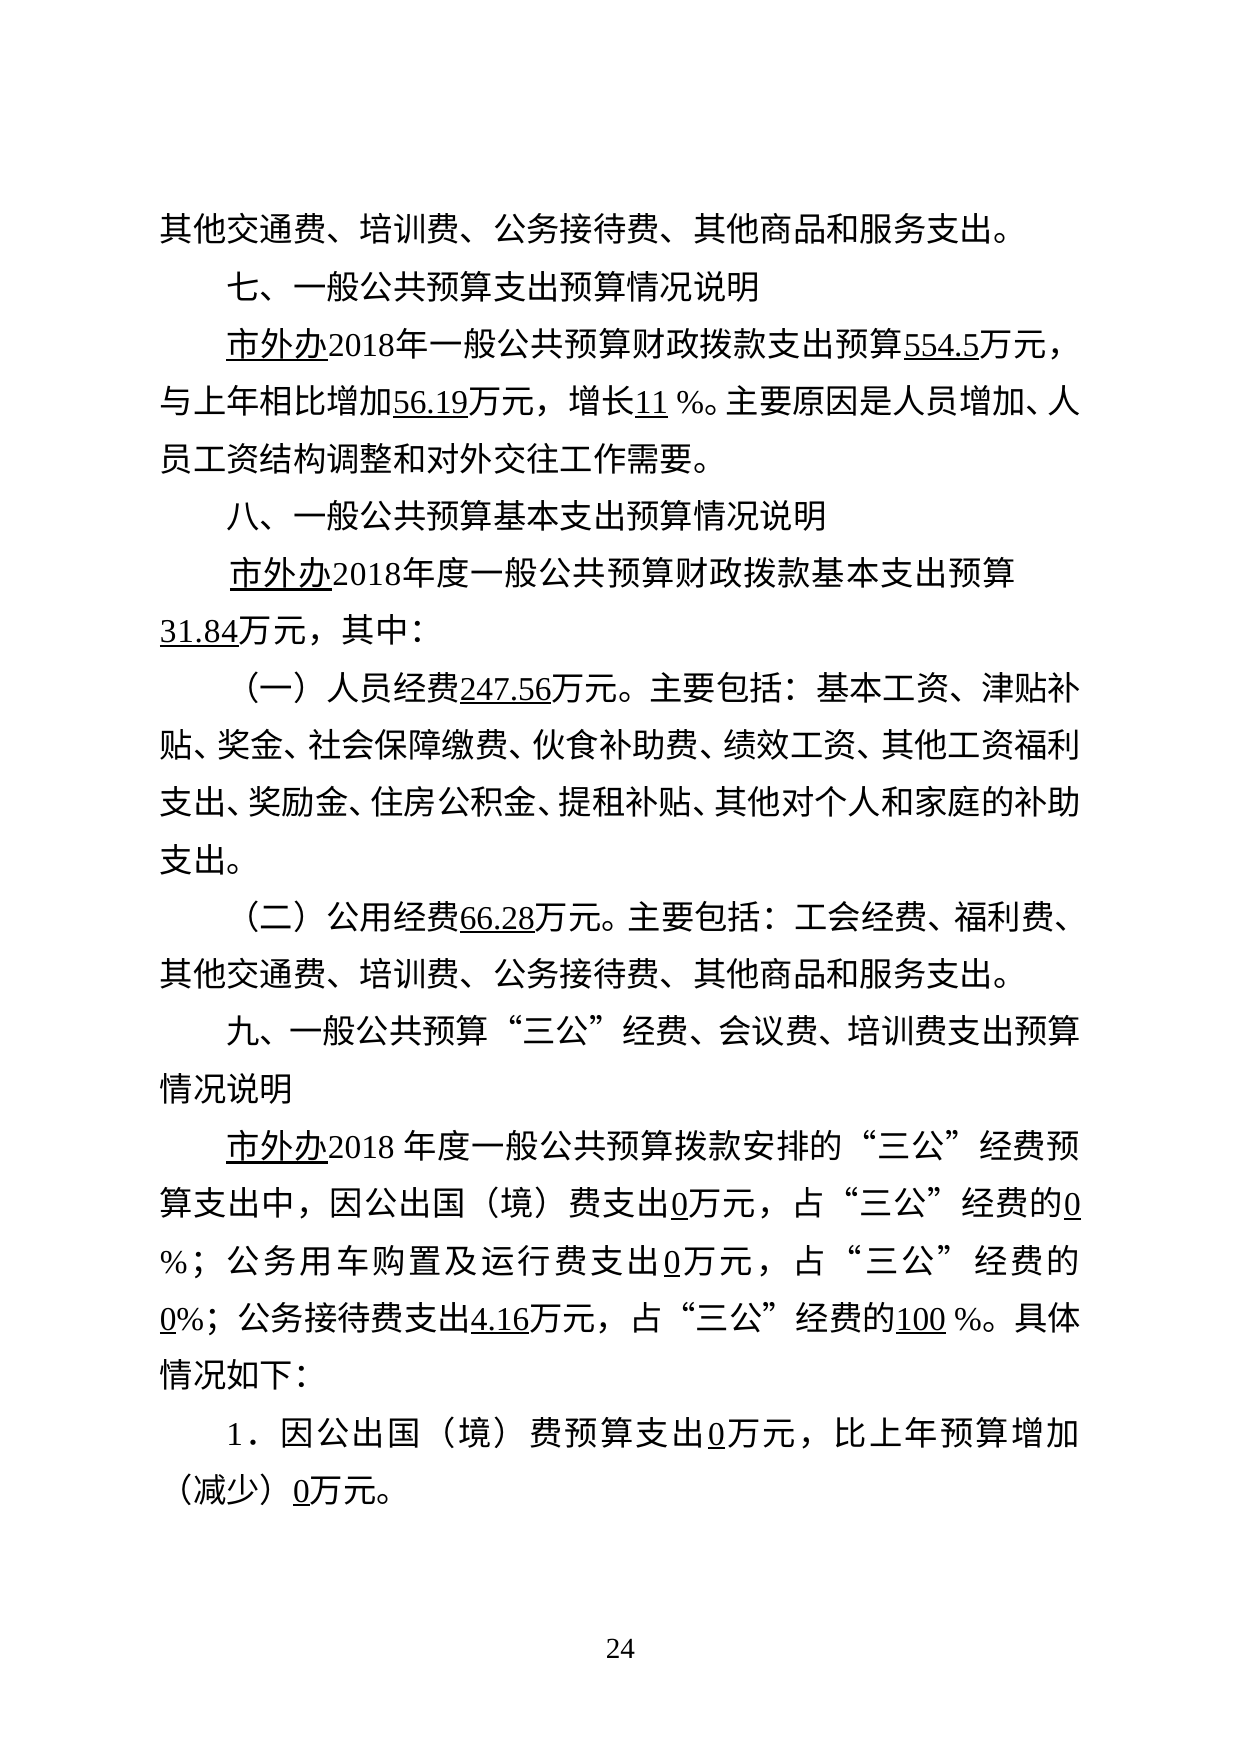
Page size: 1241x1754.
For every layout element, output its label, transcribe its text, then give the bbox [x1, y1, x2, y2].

text （二）公用经费66.28万元。主要包括：工会经费、福利费、其他交通费、培训费、公务接待费、其他商品和服务支出。 [159, 196, 1081, 311]
text 31.84万元，其中： [159, 654, 1081, 712]
text 七、一般公共预算支出预算情况说明 [159, 311, 1081, 368]
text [159, 1456, 1081, 1514]
text 九、一般公共预算“三公”经费、会议费、培训费支出预算情况说明 [159, 1055, 1081, 1170]
text （二）公用经费66.28万元。主要包括：工会经费、福利费、其他交通费、培训费、公务接待费、其他商品和服务支出。 [159, 941, 1081, 1055]
text 八、一般公共预算基本支出预算情况说明 [159, 540, 1081, 597]
text 市外办2018年度一般公共预算财政拨款基本支出预算 [159, 597, 1081, 654]
text （一）人员经费247.56万元。主要包括：基本工资、津贴补贴、奖金、社会保障缴费、伙食补助费、绩效工资、其他工资福利支出、奖励金、住房公积金、提租补贴、其他对个人和家庭的补助支出。 [159, 712, 1081, 941]
text 市外办2018年一般公共预算财政拨款支出预算554.5万元，与上年相比增加56.19万元，增长11 %。主要原因是人员增加、人员工资结构调整和对外交往工作需要。 [159, 368, 1081, 540]
text 市外办2018 年度一般公共预算拨款安排的“三公”经费预算支出中，因公出国（境）费支出0万元，占“三公”经费的0 %；公务用车购置及运行费支出0万元，占“三公”经费的0%；公务接待费支出4.16万元，占“三公”经费的100 %。具体情况如下： [159, 1170, 1081, 1456]
